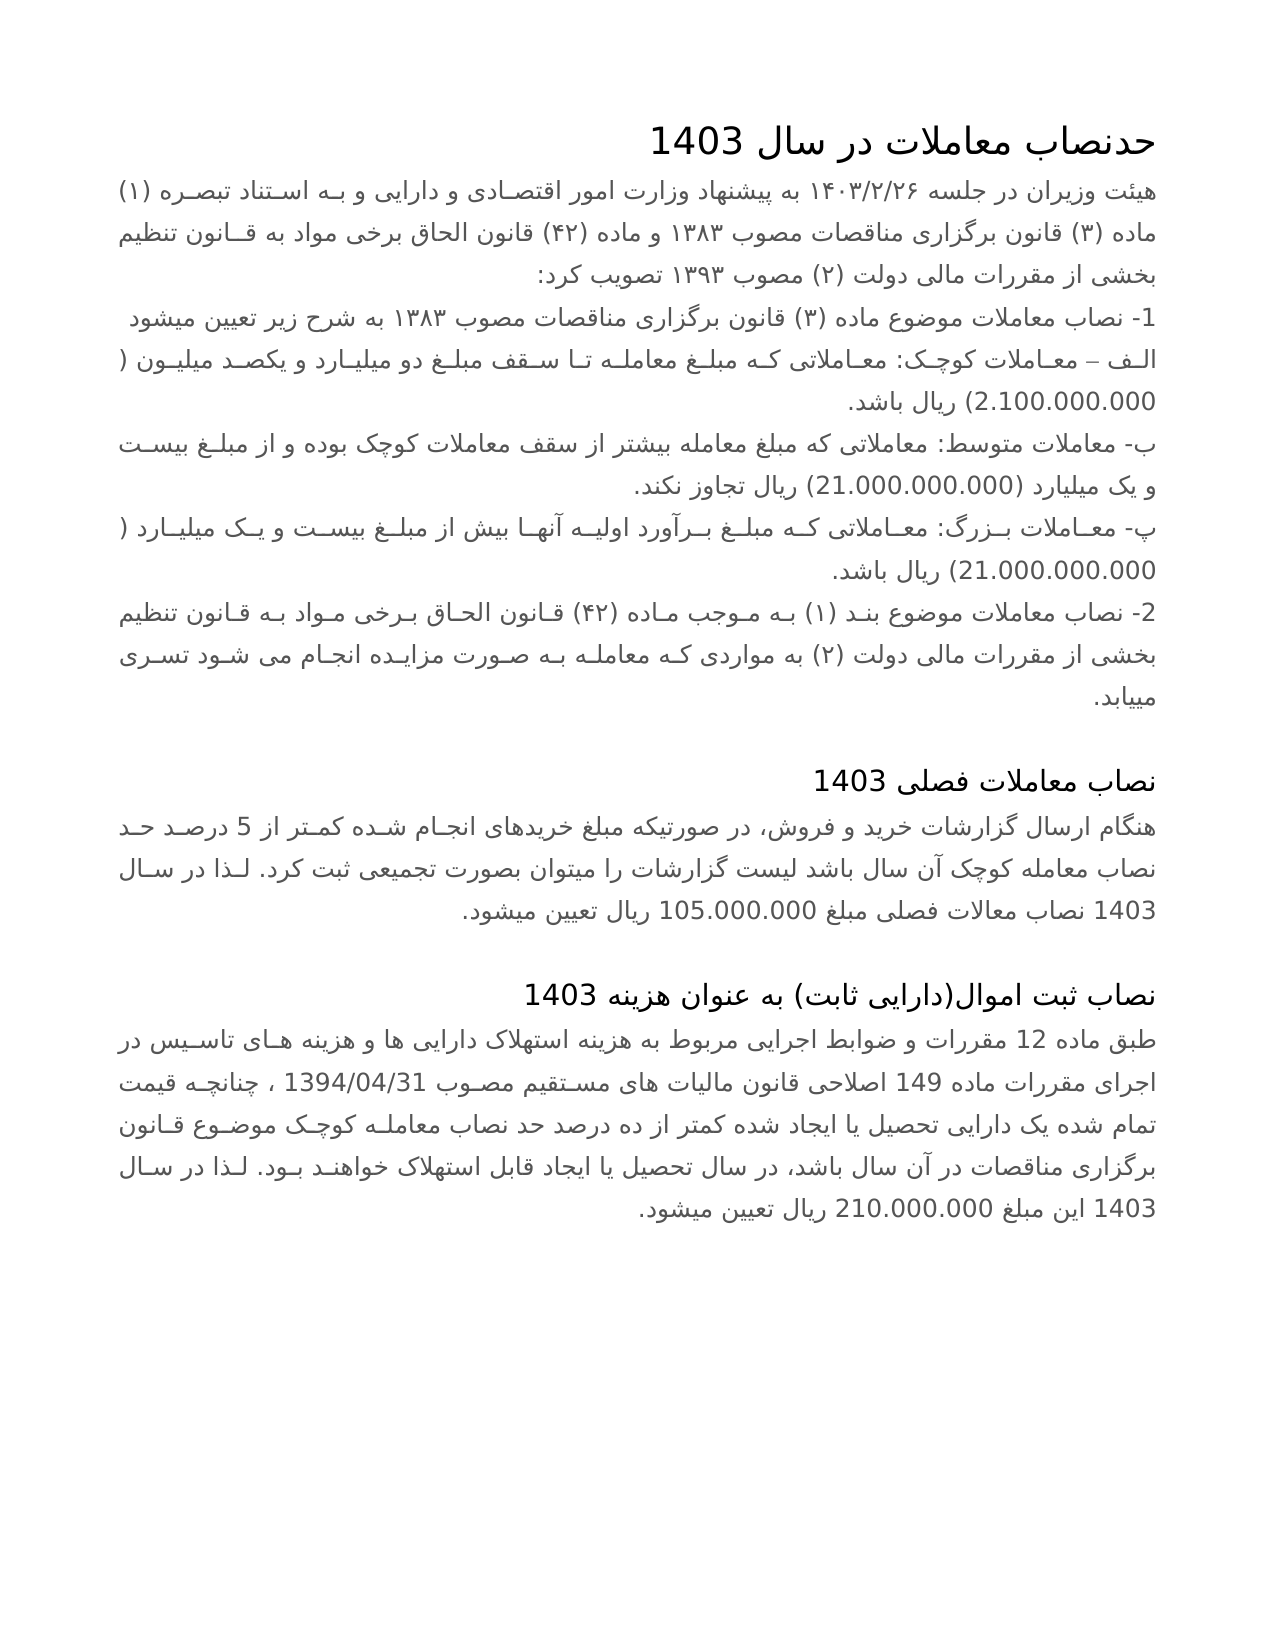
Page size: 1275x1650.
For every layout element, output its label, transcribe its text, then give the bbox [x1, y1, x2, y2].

text حدنصاب معاملات در سال 1403 [118, 118, 1157, 163]
text طبق ماده 12 مقررات و ضوابط اجرایی مربوط به هزینه استهلاک دارایی ها و هزینه های تاسیس در اجرای مقررات ماده 149 اصلاحی قانون مالیات های مستقیم مصوب 1394/04/31 ، چنانچه قیمت تمام شده یک دارایی تحصیل یا ایجاد شده کمتر از ده درصد حد نصاب معامله کوچک موضوع قانون برگزاری مناقصات در آن سال باشد، در سال تحصیل یا ایجاد قابل استهلاک خواهند بود. لذا در سال 1403 این مبلغ 210.000.000 ريال تعیین میشود. [118, 1012, 1157, 1223]
text ب- معاملات متوسط: معاملاتی که مبلغ معامله بیشتر از سقف معاملات کوچک بوده و از مبلغ بیست و یک میلیارد (21.000.000.000) ریال تجاوز نکند. [118, 416, 1157, 501]
text 2- نصاب معاملات موضوع بند (۱) به موجب ماده (۴۲) قانون الحاق برخی مواد به قانون تنظیم بخشی از مقررات مالی دولت (۲) به مواردی که معامله به صورت مزایده انجام می شود تسری مییابد. [118, 585, 1157, 712]
text نصاب ثبت اموال(دارایی ثابت) به عنوان هزینه 1403 [118, 967, 1157, 1012]
text الف – معاملات کوچک: معاملاتی که مبلغ معامله تا سقف مبلغ دو میلیارد و یکصد میلیون (2.100.000.000) ریال باشد. [118, 332, 1157, 416]
text هنگام ارسال گزارشات خرید و فروش، در صورتیکه مبلغ خریدهای انجام شده کمتر از 5 درصد حد نصاب معامله کوچک آن سال باشد لیست گزارشات را میتوان بصورت تجمیعی ثبت کرد. لذا در سال 1403 نصاب معالات فصلی مبلغ 105.000.000 ريال تعیین میشود. [118, 799, 1157, 925]
text نصاب معاملات فصلی 1403 [118, 754, 1157, 799]
text هیئت وزیران در جلسه ۱۴۰۳/۲/۲۶ به پیشنهاد وزارت امور اقتصادی و دارایی و به استناد تبصره (۱) ماده (۳) قانون برگزاری مناقصات مصوب ۱۳۸۳ و ماده (۴۲) قانون الحاق برخی مواد به قانون تنظیم بخشی از مقررات مالی دولت (۲) مصوب ۱۳۹۳ تصویب کرد: [118, 163, 1157, 290]
text 1- نصاب معاملات موضوع ماده (۳) قانون برگزاری مناقصات مصوب ۱۳۸۳ به شرح زیر تعیین میشود [118, 290, 1157, 332]
text پ- معاملات بزرگ: معاملاتی که مبلغ برآورد اولیه آنها بیش از مبلغ بیست و یک میلیارد (21.000.000.000) ریال باشد. [118, 501, 1157, 585]
